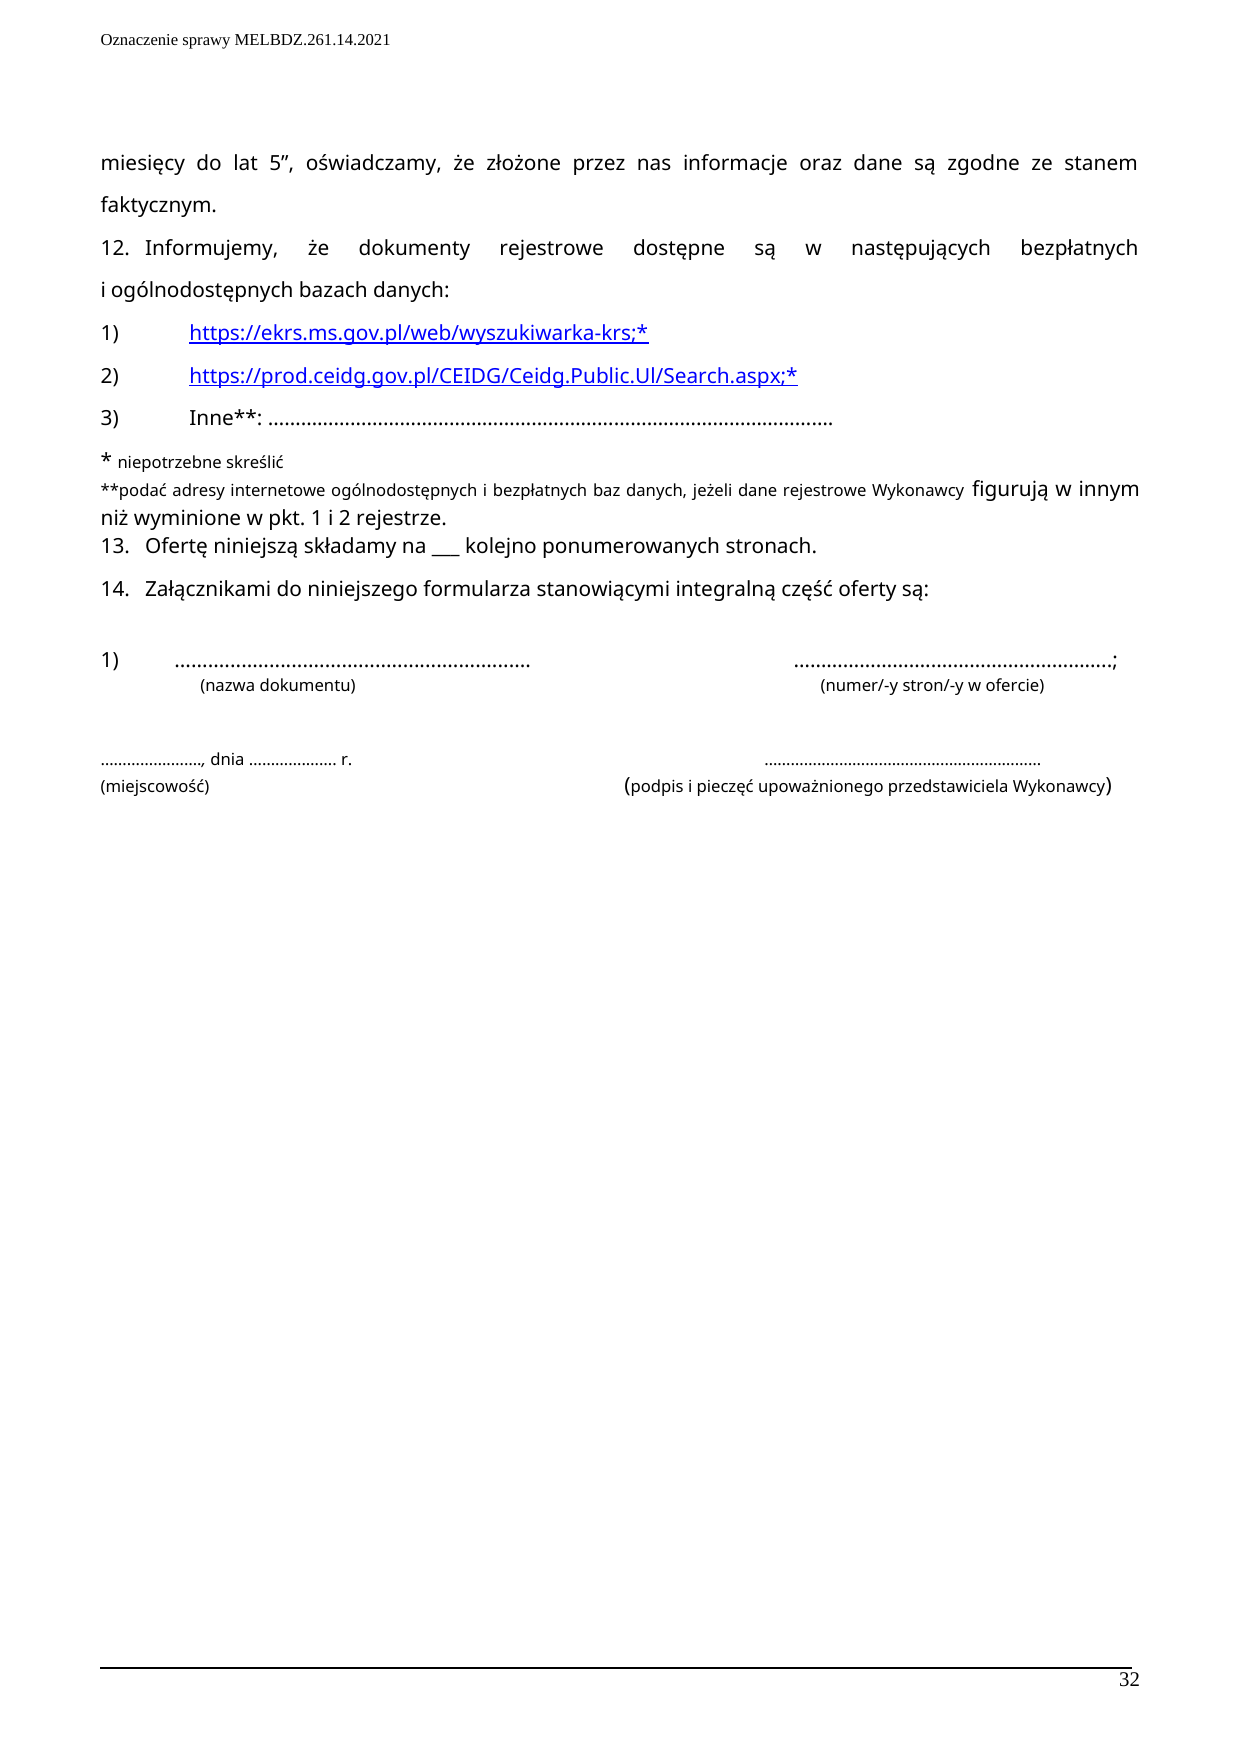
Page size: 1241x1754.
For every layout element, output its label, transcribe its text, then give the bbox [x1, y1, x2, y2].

text …………….……., dnia ………….……. r. …………..………….…………..………….……… [100, 747, 1140, 770]
list https://ekrs.ms.gov.pl/web/wyszukiwarka-krs;* [100, 318, 1140, 347]
text * niepotrzebne skreślić [100, 446, 1140, 474]
list Załącznikami do niniejszego formularza stanowiącymi integralną część oferty są: [100, 574, 1140, 602]
list ................................................................ ……………………..…………………………..; [100, 645, 1140, 673]
list Ofertę niniejszą składamy na ___ kolejno ponumerowanych stronach. [100, 531, 1140, 560]
list https://prod.ceidg.gov.pl/CEIDG/Ceidg.Public.Ul/Search.aspx;* [100, 361, 1140, 389]
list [100, 148, 1140, 219]
text (nazwa dokumentu) (numer/-y stron/-y w ofercie) [100, 673, 1140, 696]
text **podać adresy internetowe ogólnodostępnych i bezpłatnych baz danych, jeżeli dane rejestrowe Wykonawcy figurują w innym niż wyminione w pkt. 1 i 2 rejestrze. [100, 474, 1140, 531]
list Inne**: …………………………………………………………………………………………. [100, 403, 1140, 432]
list Informujemy, że dokumenty rejestrowe dostępne są w następujących bezpłatnych i ogólnodostępnych bazach danych: [100, 233, 1140, 304]
text (miejscowość) (podpis i pieczęć upoważnionego przedstawiciela Wykonawcy)ZAŁĄCZNIK NR 1 [100, 770, 1140, 798]
